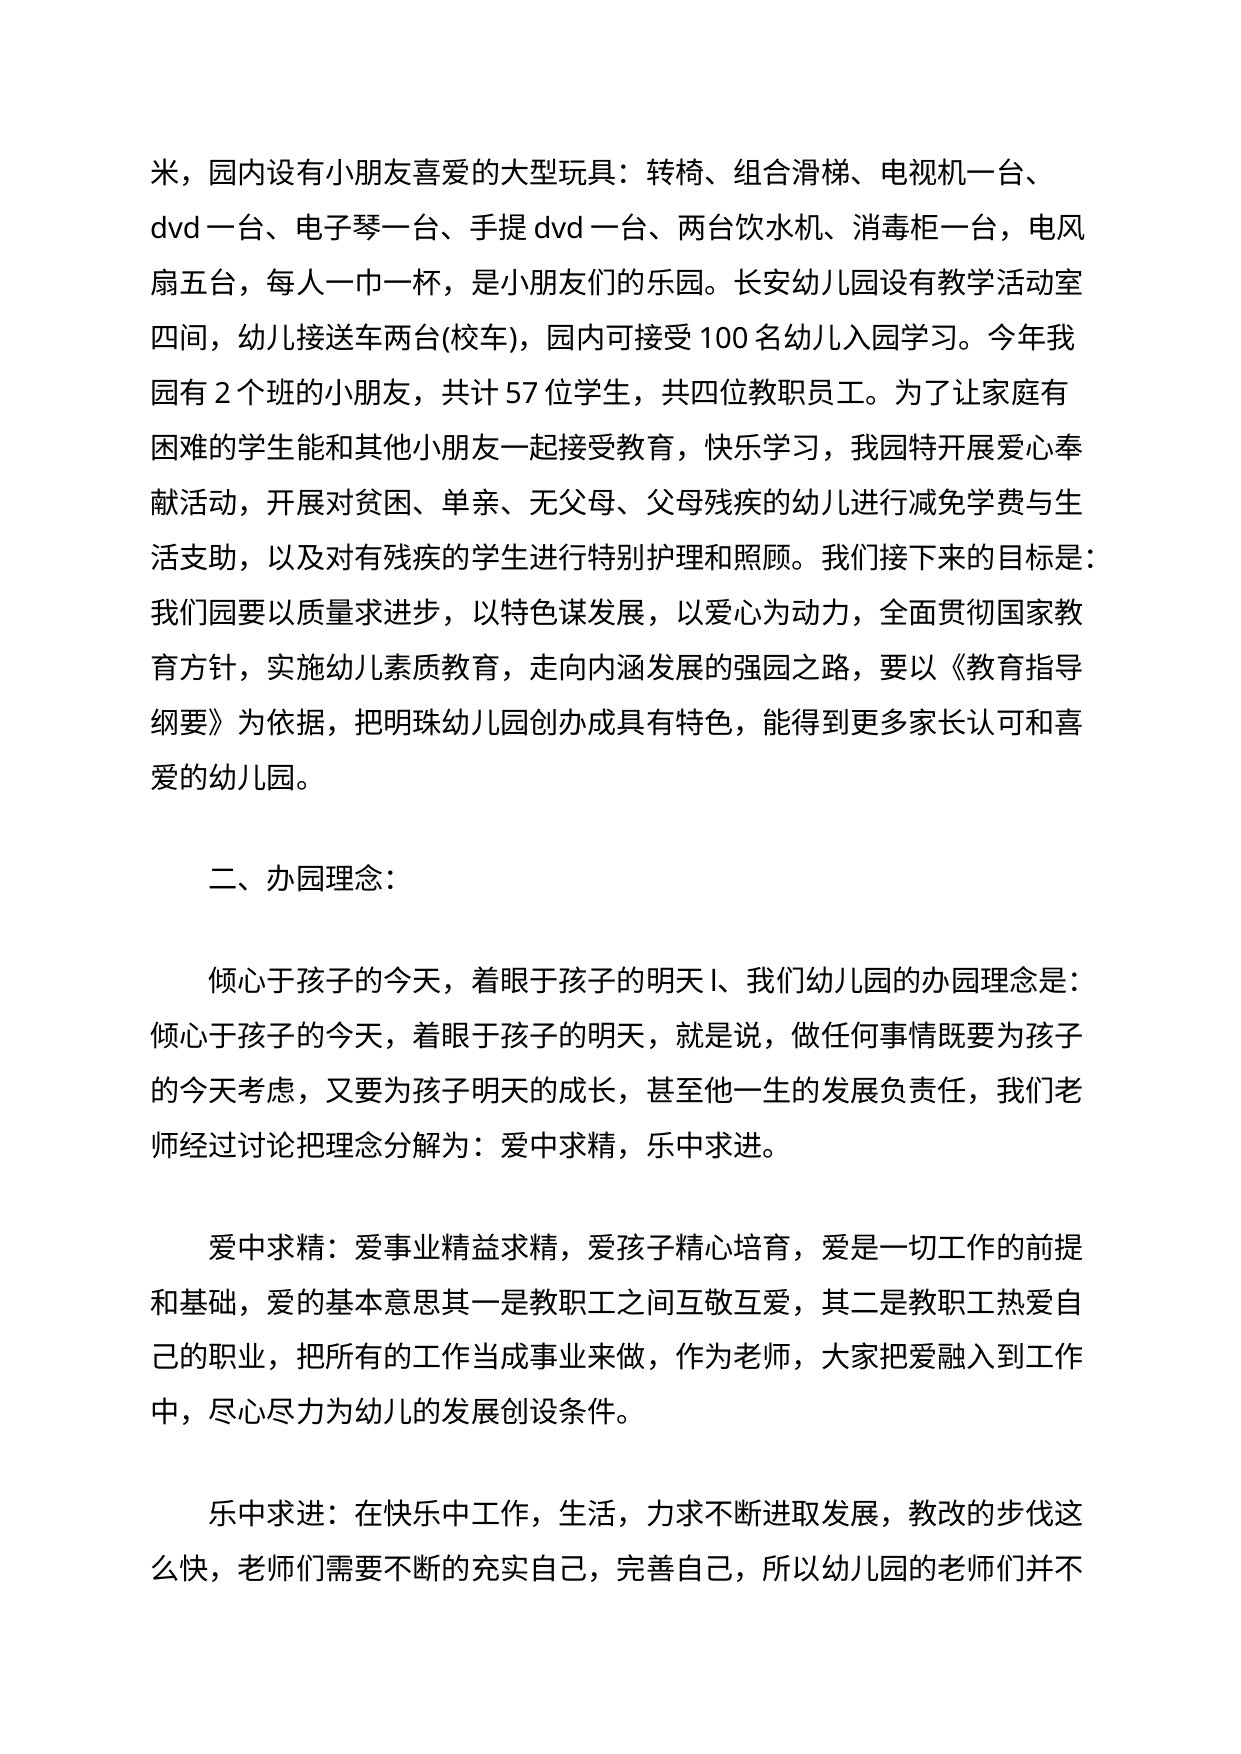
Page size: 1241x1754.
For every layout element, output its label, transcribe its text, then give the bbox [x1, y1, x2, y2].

text 倾心于孩子的今天，着眼于孩子的明天l、我们幼儿园的办园理念是：倾心于孩子的今天，着眼于孩子的明天，就是说，做任何事情既要为孩子的今天考虑，又要为孩子明天的成长，甚至他一生的发展负责任，我们老师经过讨论把理念分解为：爱中求精，乐中求进。 [150, 958, 1090, 1165]
text 爱中求精：爱事业精益求精，爱孩子精心培育，爱是一切工作的前提和基础，爱的基本意思其一是教职工之间互敬互爱，其二是教职工热爱自己的职业，把所有的工作当成事业来做，作为老师，大家把爱融入到工作中，尽心尽力为幼儿的发展创设条件。 [150, 1224, 1090, 1431]
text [150, 150, 1090, 796]
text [150, 1491, 1090, 1588]
text 二、办园理念： [150, 856, 1090, 898]
